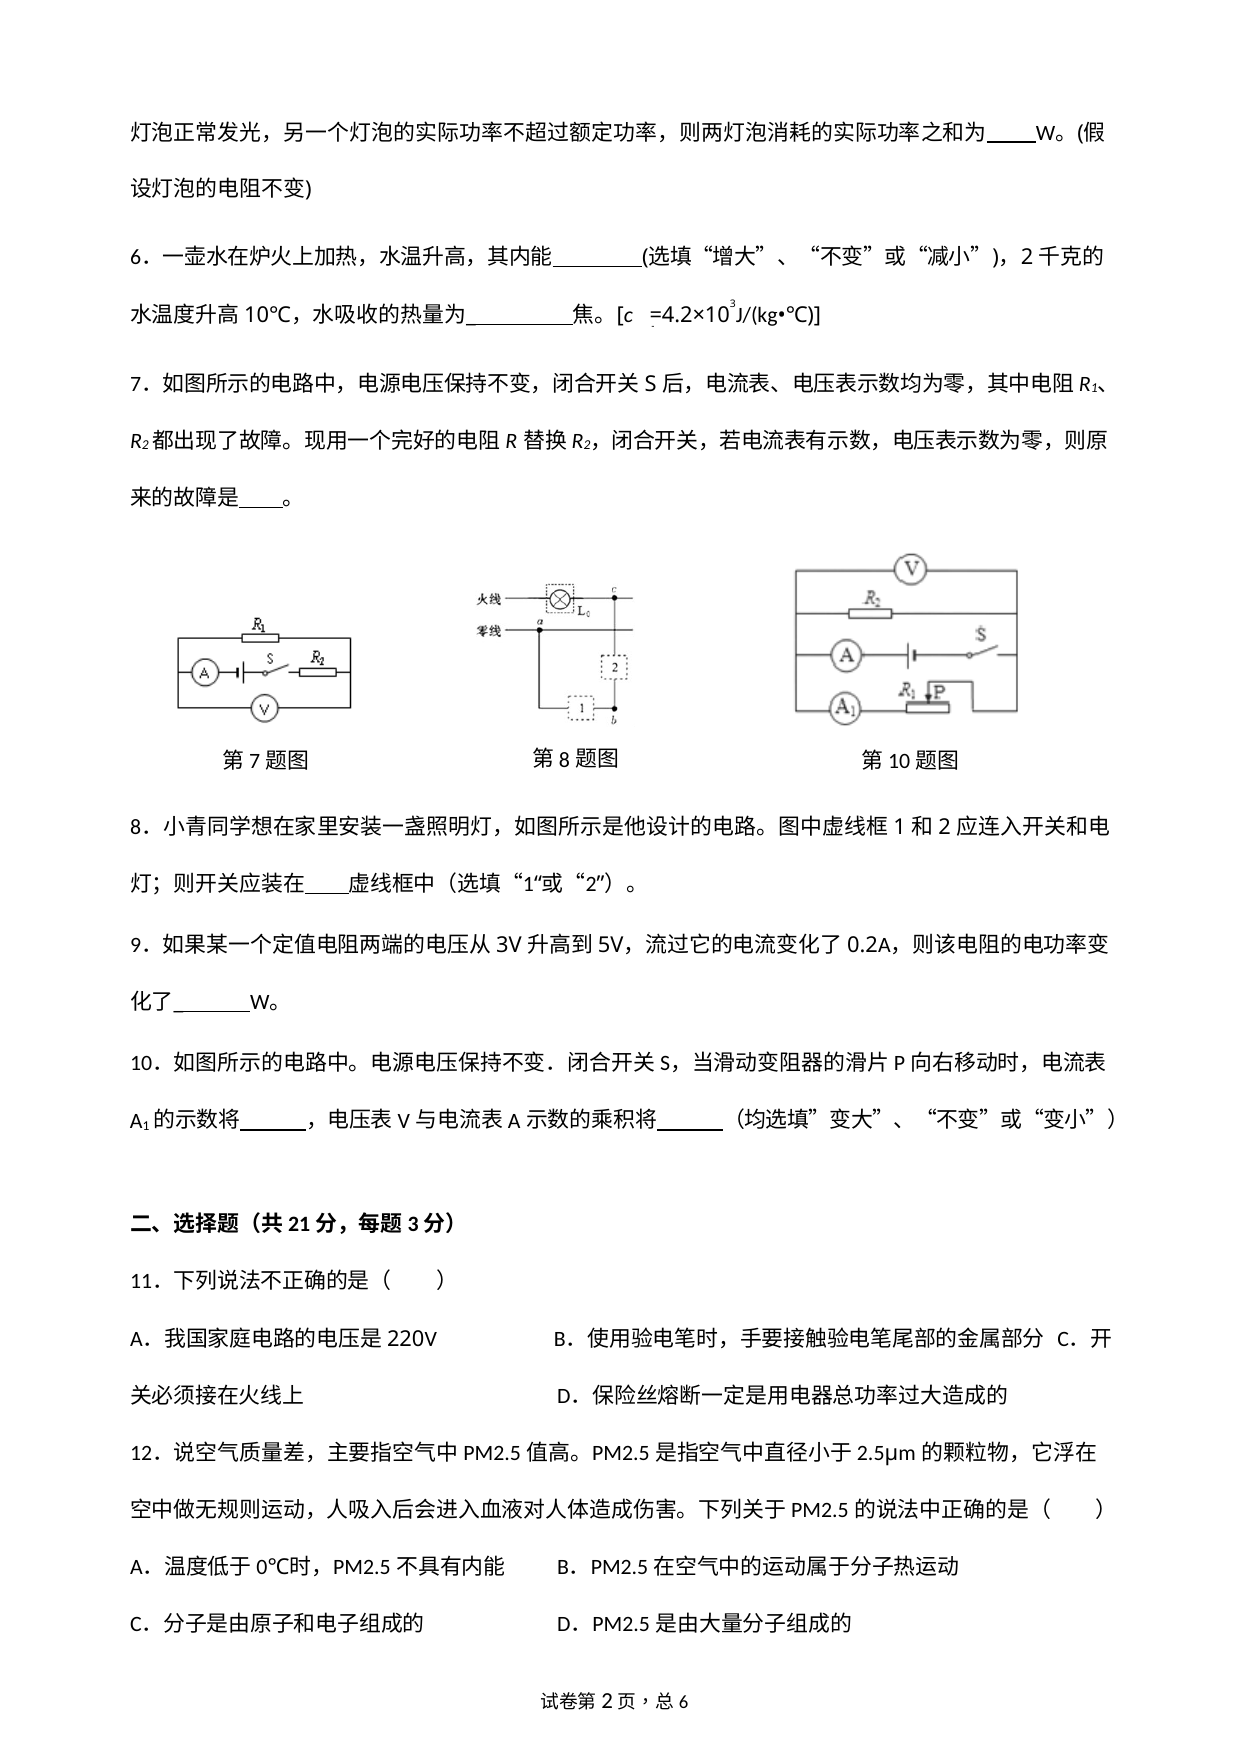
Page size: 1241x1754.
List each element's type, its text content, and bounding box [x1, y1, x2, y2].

text A1 的示数将 ，电压表 V 与电流表 A 示数的乘积将 （均选填”变大”、“不变”或“变小”） [129, 1102, 1140, 1137]
text 12．说空气质量差，主要指空气中 PM2.5 值高。PM2.5 是指空气中直径小于 2.5μm 的颗粒物，它浮在 空中做无规则运动，人吸入后会进入血液对人体造成伤害。下列关于 PM2.5 的说法中正确的是（ ） A．温度低于 0℃时，PM2.5 不具有内能 B．PM2.5 在空气中的运动属于分子热运动 [130, 1435, 1117, 1581]
text 灯泡正常发光，另一个灯泡的实际功率不超过额定功率，则两灯泡消耗的实际功率之和为 W。(假 设灯泡的电阻不变) [130, 114, 1111, 203]
text A．我国家庭电路的电压是 220V B．使用验电笔时，手要接触验电笔尾部的金属部分 C．开关必须接在火线上 D．保险丝熔断一定是用电器总功率过大造成的 [130, 1321, 1117, 1409]
text 7．如图所示的电路中，电源电压保持不变，闭合开关 S 后，电流表、电压表示数均为零，其中电阻 R1、 R2 都出现了故障。现用一个完好的电阻 R 替换 R2，闭合开关，若电流表有示数，电压表示数为零，则原 来的故障是 。 [130, 366, 1122, 512]
text 11．下列说法不正确的是（ ） [130, 1263, 1140, 1295]
text 8．小青同学想在家里安装一盏照明灯，如图所示是他设计的电路。图中虚线框 1 和 2 应连入开关和电 灯；则开关应装在 虚线框中（选填“1“或“2”）。 [130, 809, 1111, 898]
subtitle 二、选择题（共 21 分，每题 3 分） [130, 1206, 1140, 1237]
text C．分子是由原子和电子组成的 D．PM2.5 是由大量分子组成的 [130, 1606, 1117, 1638]
text 10．如图所示的电路中。电源电压保持不变．闭合开关 S，当滑动变阻器的滑片 P 向右移动时，电流表 [130, 1045, 1140, 1076]
picture [162, 614, 397, 727]
text 9．如果某一个定值电阻两端的电压从 3V 升高到 5V，流过它的电流变化了 0.2A，则该电阻的电功率变 化了_ W。 [130, 927, 1111, 1016]
text 6．一壶水在炉火上加热，水温升高，其内能 (选填“增大”、“不变”或“减小”)，2 千克的 水温度升高 10℃，水吸收的热量为_ 焦。[c =4.2×103J/(kg•℃)] [130, 239, 1122, 329]
text 第 7 题图 第 8 题图 第 10 题图 [222, 741, 1140, 774]
picture [475, 583, 635, 727]
picture [788, 551, 1021, 727]
